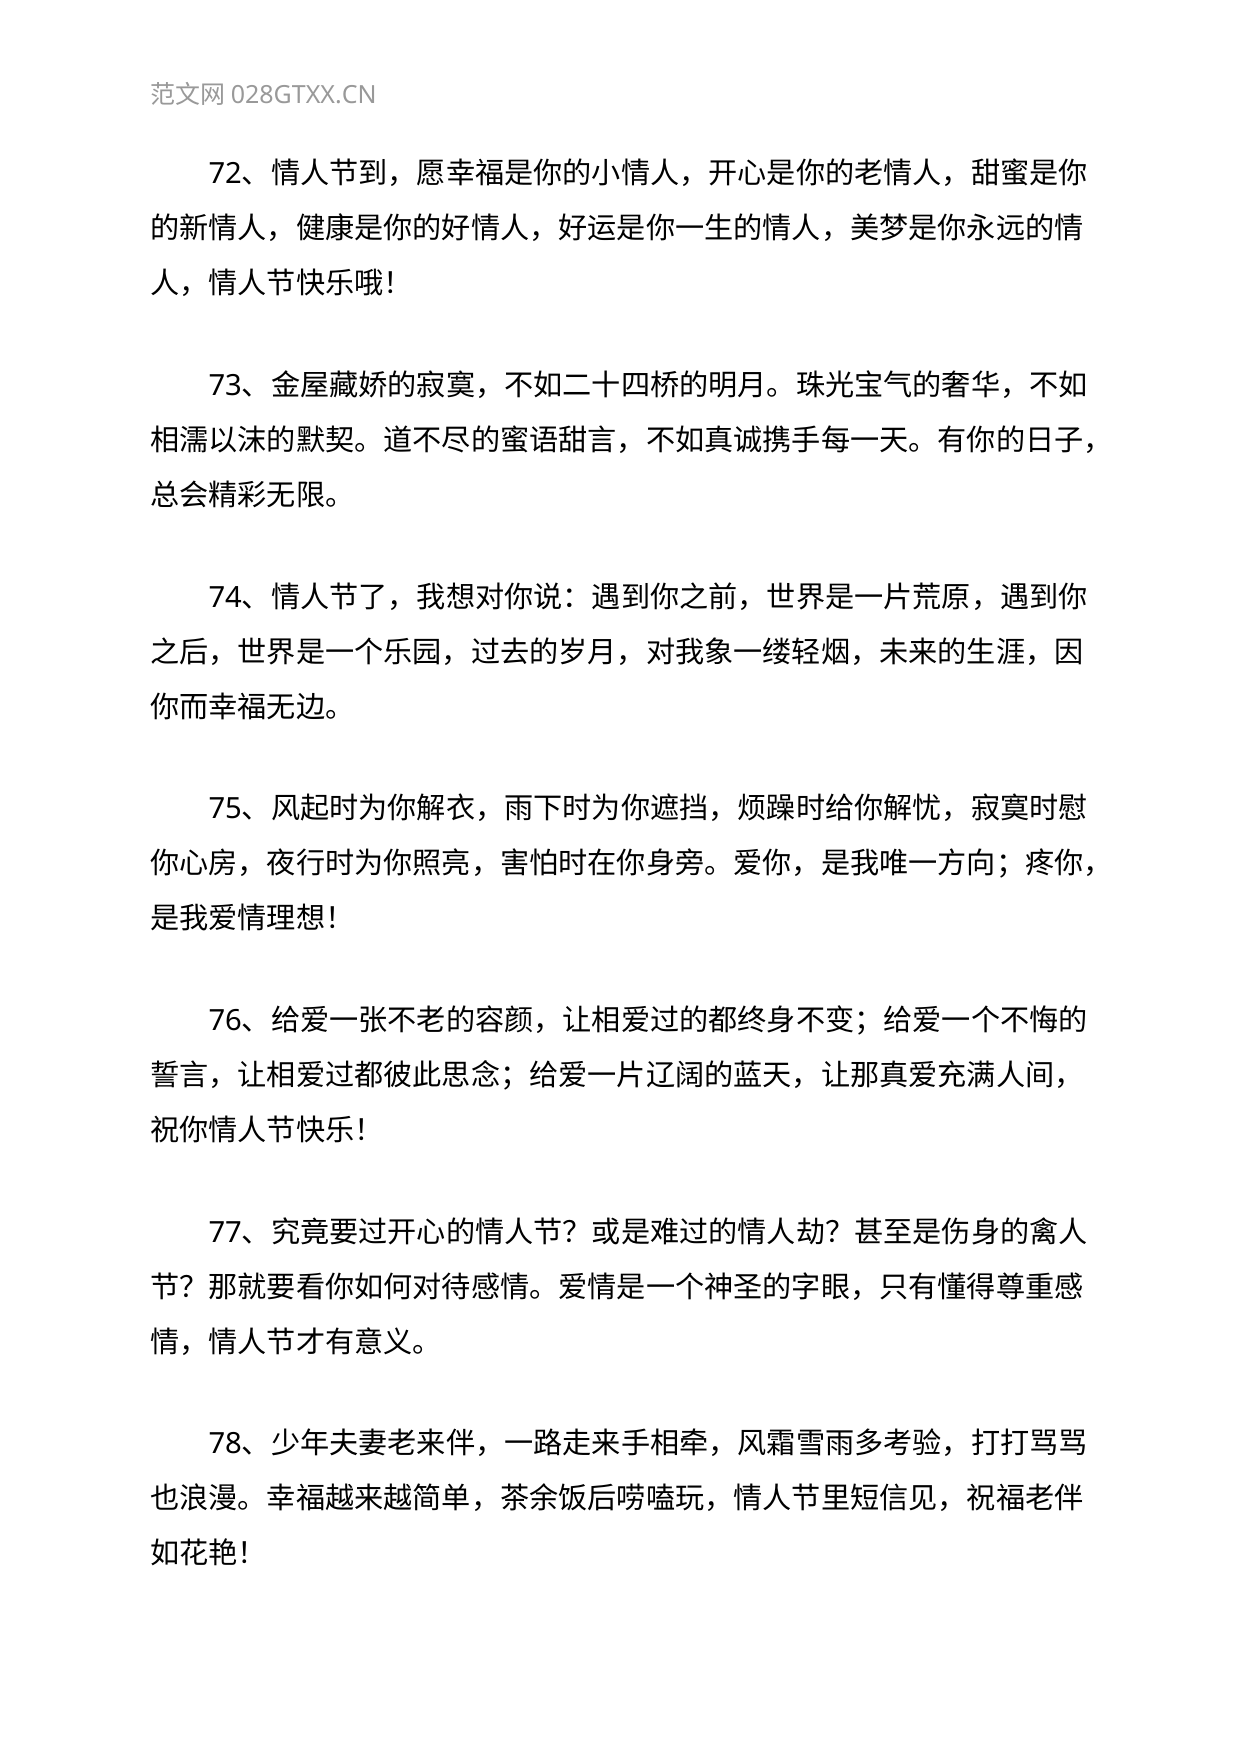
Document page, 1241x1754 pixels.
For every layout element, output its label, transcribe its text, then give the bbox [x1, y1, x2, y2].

text 75、风起时为你解衣，雨下时为你遮挡，烦躁时给你解忧，寂寞时慰你心房，夜行时为你照亮，害怕时在你身旁。爱你，是我唯一方向；疼你，是我爱情理想！ [150, 785, 1090, 937]
text 76、给爱一张不老的容颜，让相爱过的都终身不变；给爱一个不悔的誓言，让相爱过都彼此思念；给爱一片辽阔的蓝天，让那真爱充满人间，祝你情人节快乐！ [150, 997, 1090, 1149]
text 78、少年夫妻老来伴，一路走来手相牵，风霜雪雨多考验，打打骂骂也浪漫。幸福越来越简单，茶余饭后唠嗑玩，情人节里短信见，祝福老伴如花艳！ [150, 1420, 1090, 1572]
text 74、情人节了，我想对你说：遇到你之前，世界是一片荒原，遇到你之后，世界是一个乐园，过去的岁月，对我象一缕轻烟，未来的生涯，因你而幸福无边。 [150, 573, 1090, 726]
text 72、情人节到，愿幸福是你的小情人，开心是你的老情人，甜蜜是你的新情人，健康是你的好情人，好运是你一生的情人，美梦是你永远的情人，情人节快乐哦！ [150, 150, 1090, 302]
text 73、金屋藏娇的寂寞，不如二十四桥的明月。珠光宝气的奢华，不如相濡以沫的默契。道不尽的蜜语甜言，不如真诚携手每一天。有你的日子，总会精彩无限。 [150, 362, 1090, 514]
text 77、究竟要过开心的情人节？或是难过的情人劫？甚至是伤身的禽人节？那就要看你如何对待感情。爱情是一个神圣的字眼，只有懂得尊重感情，情人节才有意义。 [150, 1208, 1090, 1361]
